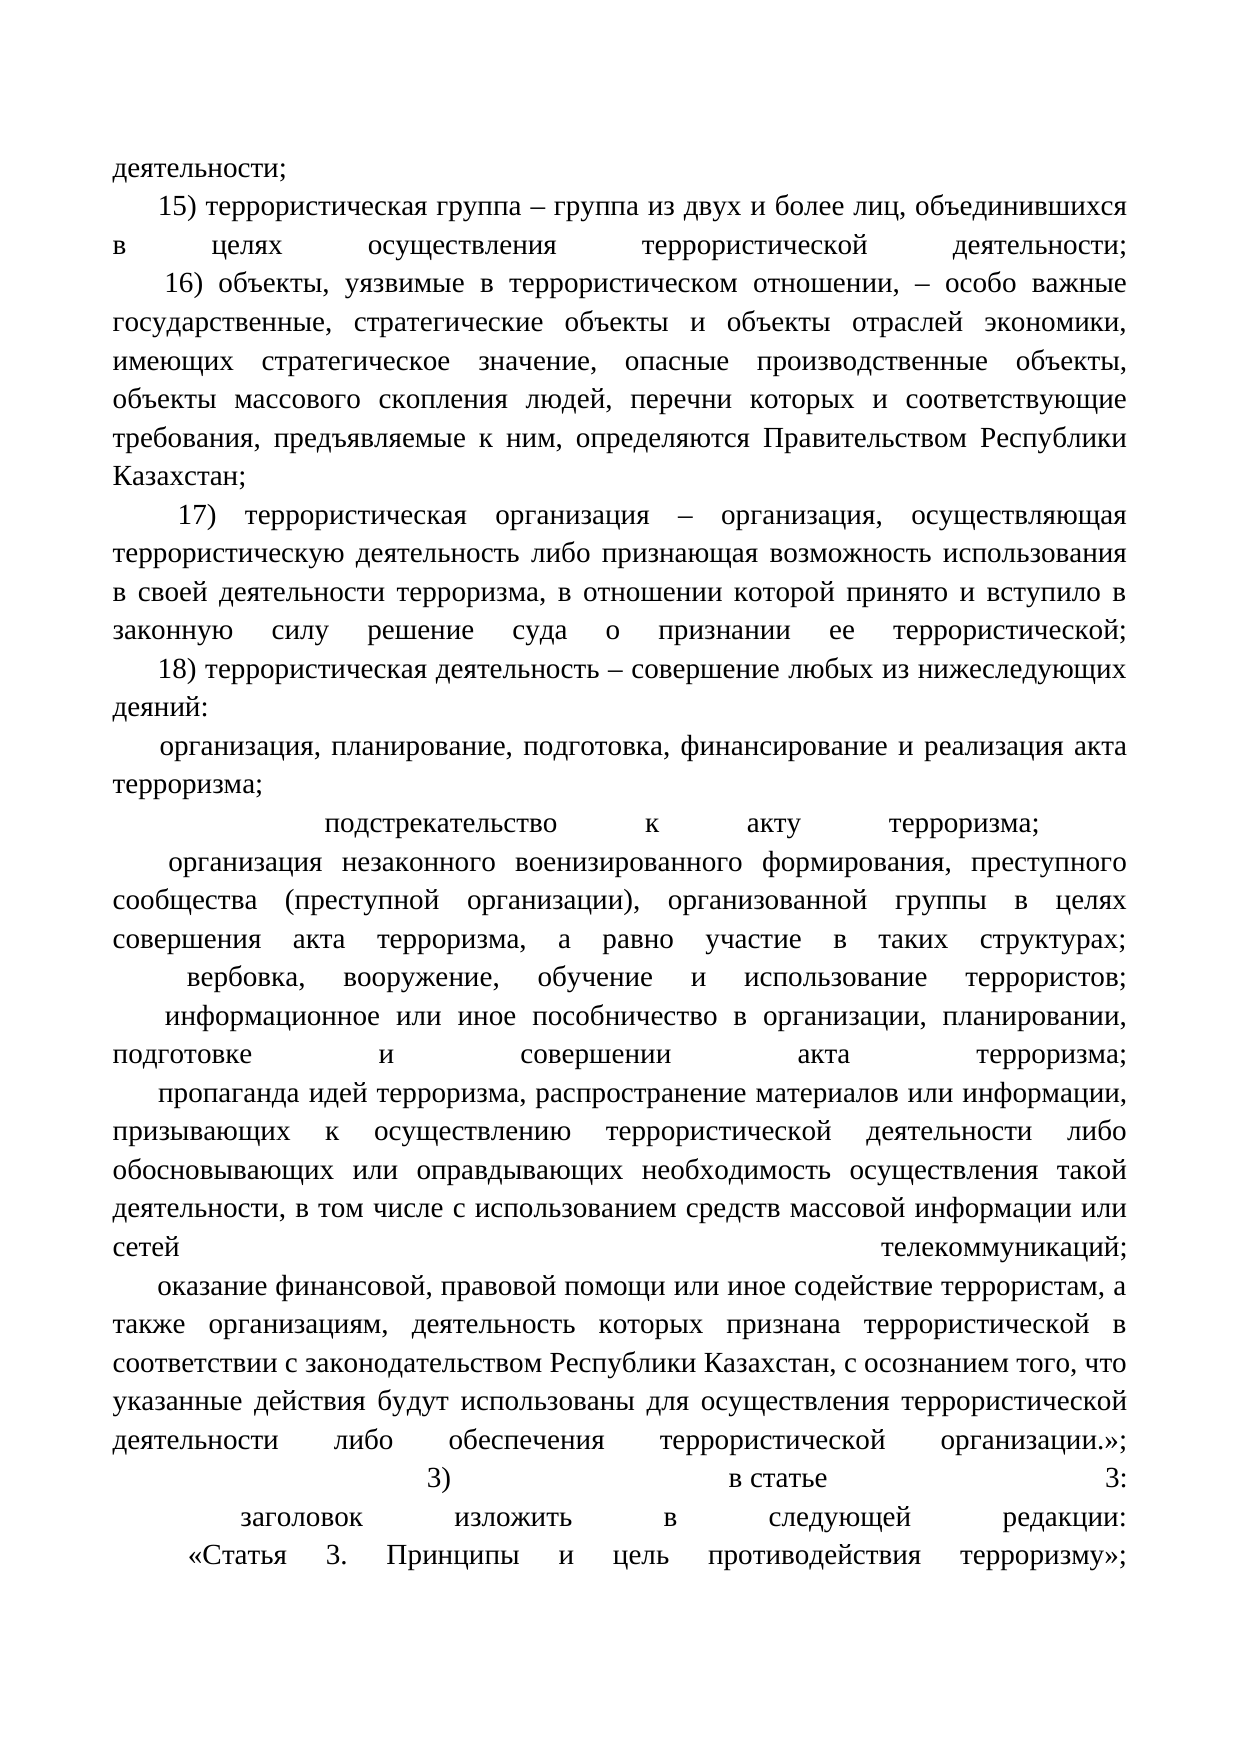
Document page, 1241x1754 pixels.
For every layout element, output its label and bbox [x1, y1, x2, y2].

text [112, 150, 1128, 1571]
